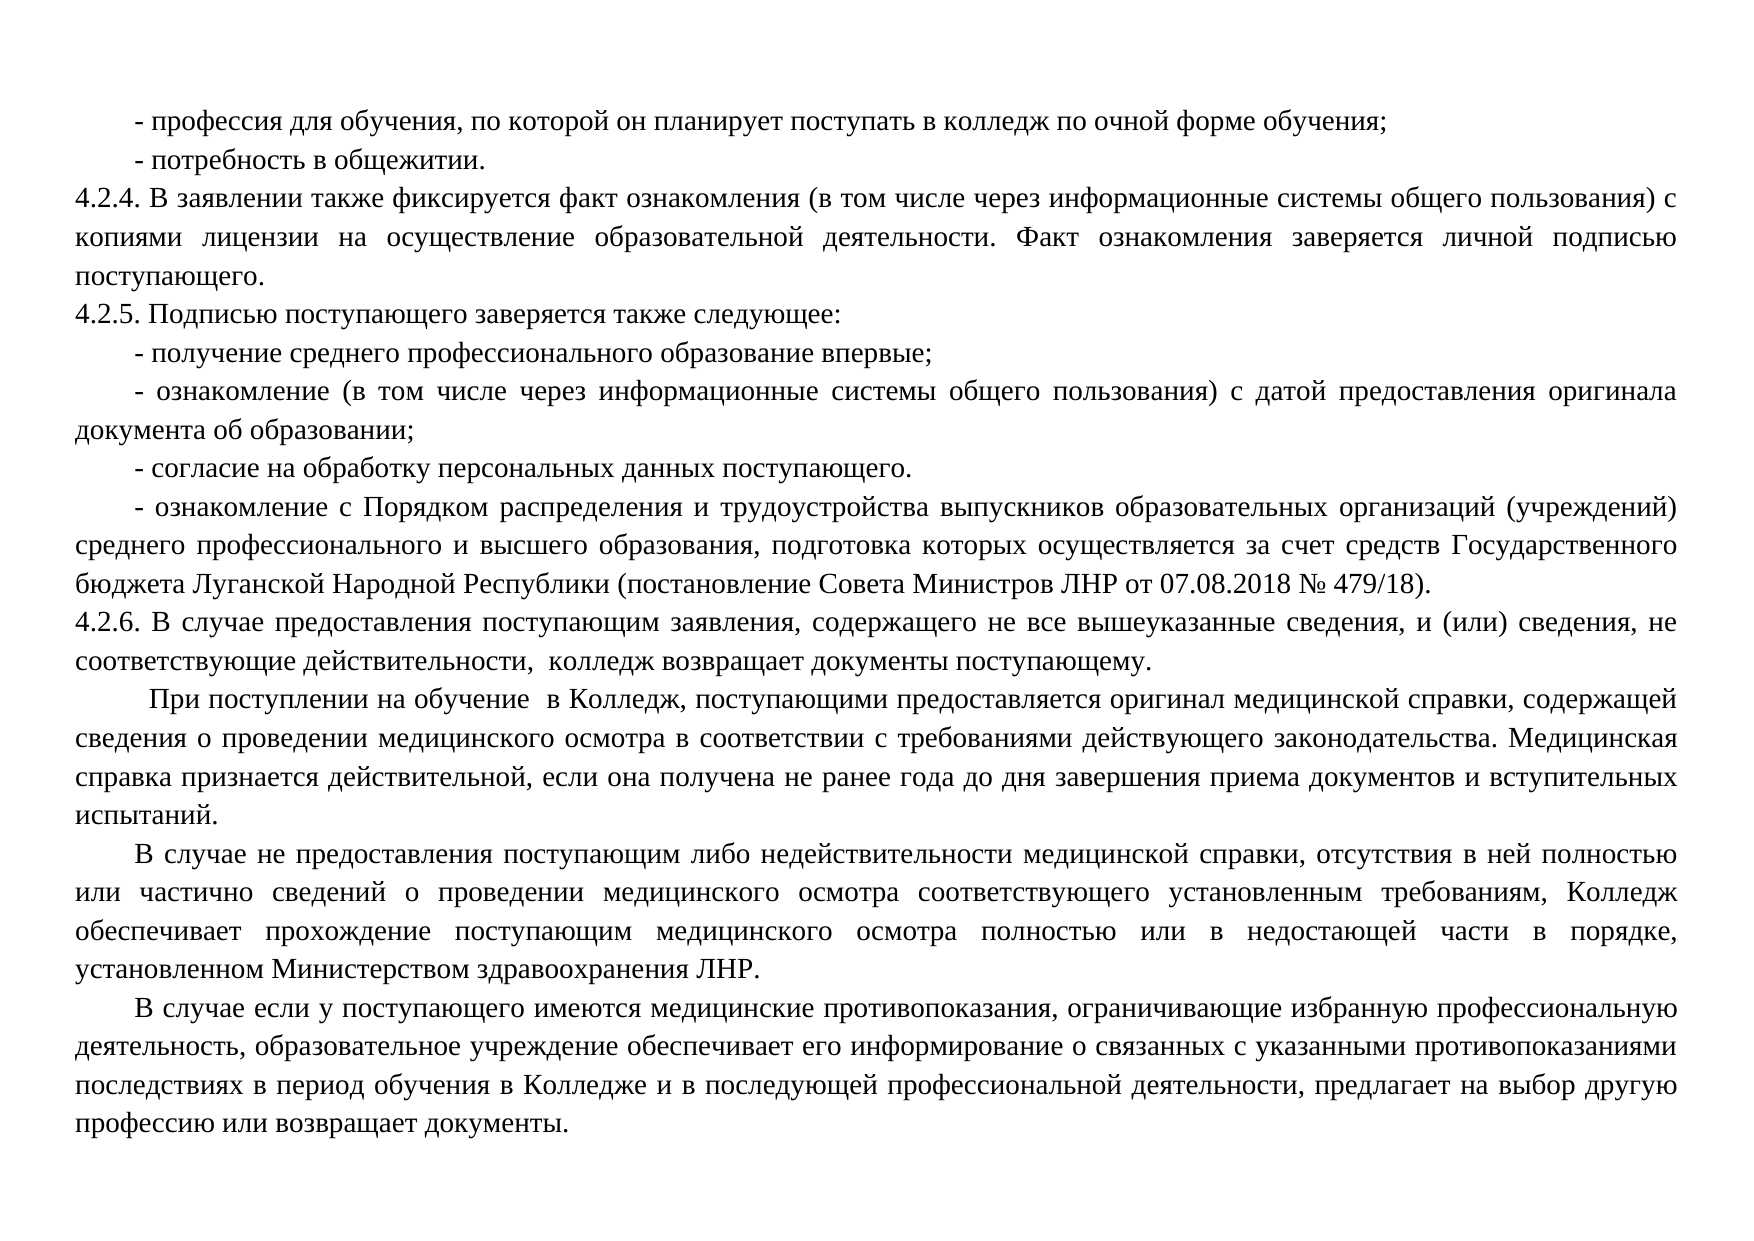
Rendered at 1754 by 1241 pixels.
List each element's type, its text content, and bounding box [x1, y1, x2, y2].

text В случае не предоставления поступающим либо недействительности медицинской справки, отсутствия в ней полностью или частично сведений о проведении медицинского осмотра соответствующего установленным требованиям, Колледж обеспечивает прохождение поступающим медицинского осмотра полностью или в недостающей части в порядке, установленном Министерством здравоохранения ЛНР. [75, 836, 1679, 985]
text - профессия для обучения, по которой он планирует поступать в колледж по очной форме обучения; [75, 103, 1679, 137]
text - ознакомление с Порядком распределения и трудоустройства выпускников образовательных организаций (учреждений) среднего профессионального и высшего образования, подготовка которых осуществляется за счет средств Государственного бюджета Луганской Народной Республики (постановление Совета Министров ЛНР от 07.08.2018 № 479/18). [75, 489, 1679, 599]
text При поступлении на обучение в Колледж, поступающими предоставляется оригинал медицинской справки, содержащей сведения о проведении медицинского осмотра в соответствии с требованиями действующего законодательства. Медицинская справка признается действительной, если она получена не ранее года до дня завершения приема документов и вступительных испытаний. [75, 682, 1679, 831]
text - ознакомление (в том числе через информационные системы общего пользования) с датой предоставления оригинала документа об образовании; [75, 373, 1679, 445]
text 4.2.6. В случае предоставления поступающим заявления, содержащего не все вышеуказанные сведения, и (или) сведения, не соответствующие действительности, колледж возвращает документы поступающему. [75, 604, 1679, 677]
text В случае если у поступающего имеются медицинские противопоказания, ограничивающие избранную профессиональную деятельность, образовательное учреждение обеспечивает его информирование о связанных с указанными противопоказаниями последствиях в период обучения в Колледже и в последующей профессиональной деятельности, предлагает на выбор другую профессию или возвращает документы. [75, 990, 1679, 1139]
text - согласие на обработку персональных данных поступающего. [75, 450, 1679, 484]
text - получение среднего профессионального образование впервые; [75, 335, 1679, 368]
text - потребность в общежитии. [75, 142, 1679, 176]
text 4.2.5. Подписью поступающего заверяется также следующее: [75, 296, 1679, 330]
text 4.2.4. В заявлении также фиксируется факт ознакомления (в том числе через информационные системы общего пользования) с копиями лицензии на осуществление образовательной деятельности. Факт ознакомления заверяется личной подписью поступающего. [75, 181, 1679, 291]
